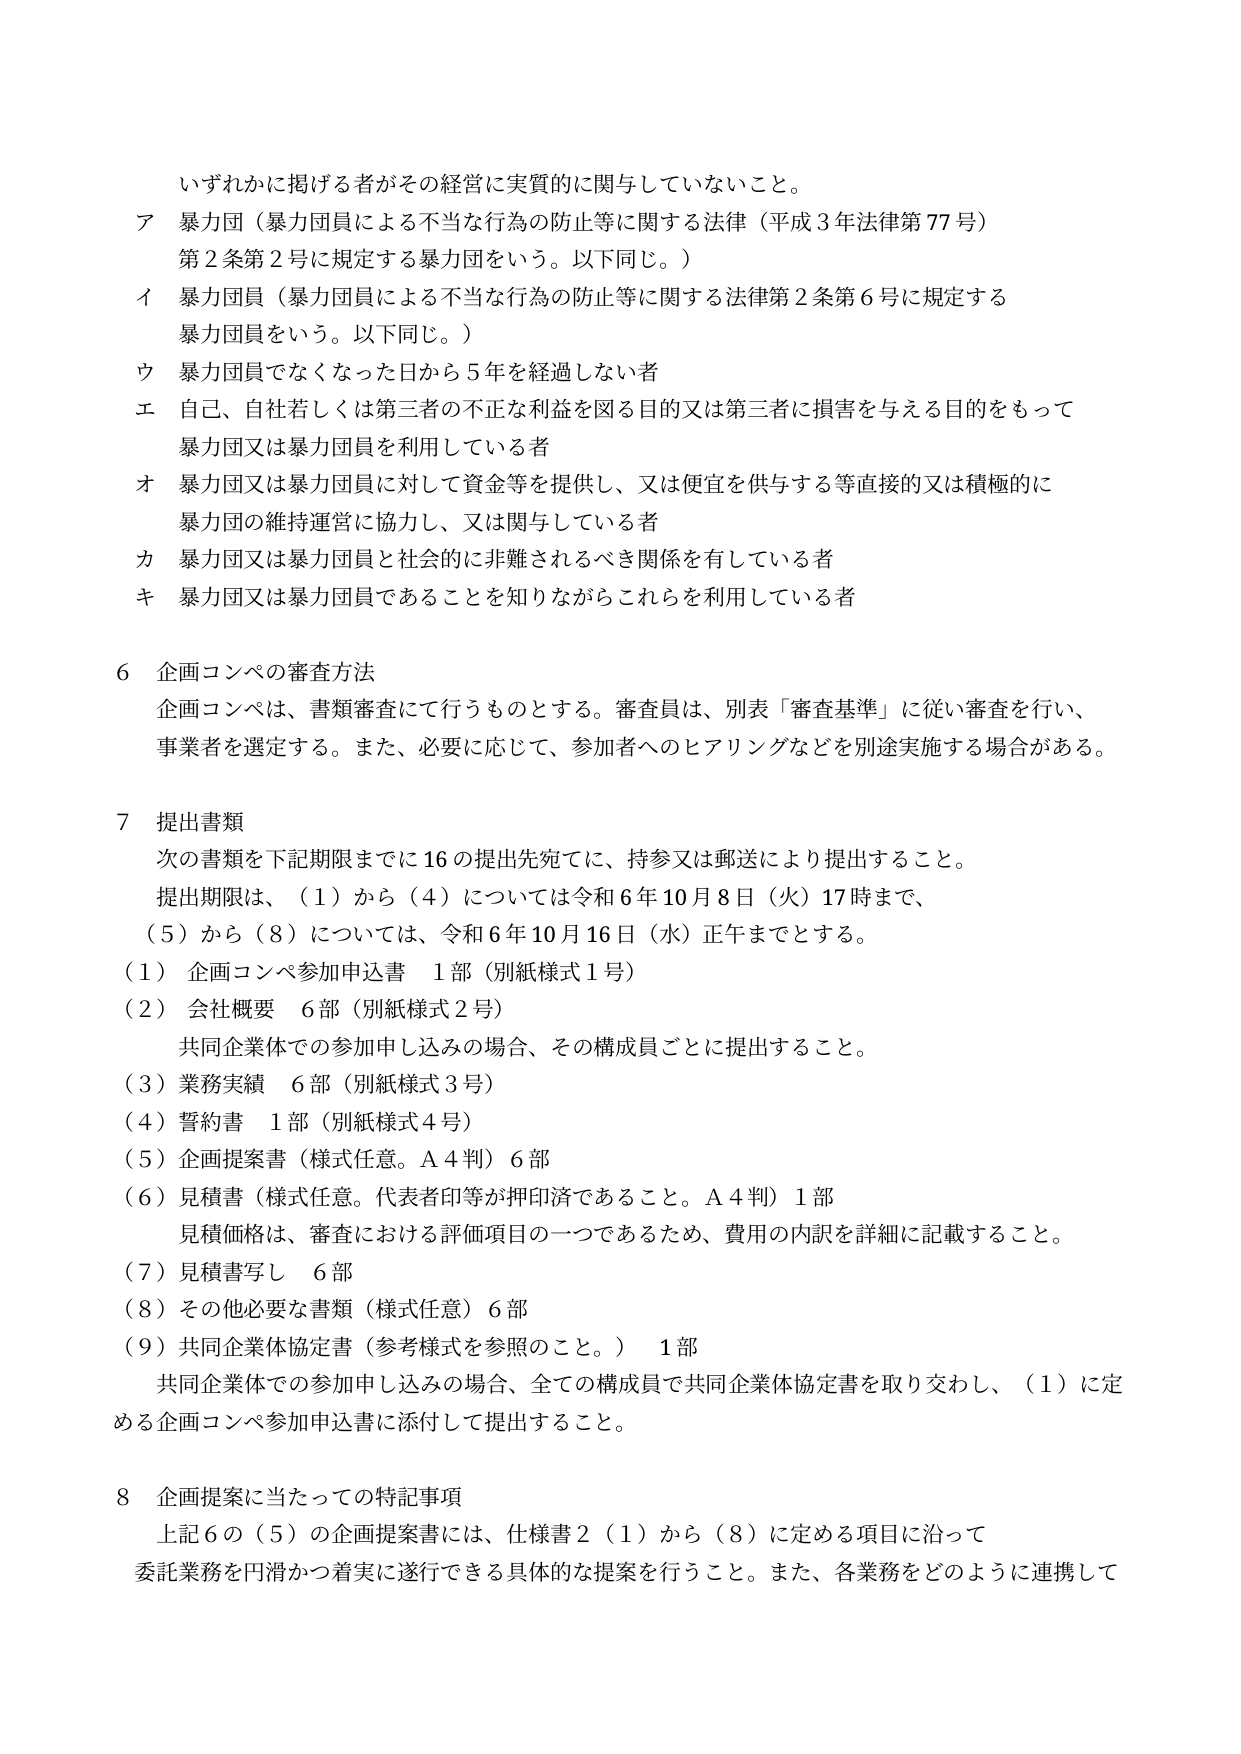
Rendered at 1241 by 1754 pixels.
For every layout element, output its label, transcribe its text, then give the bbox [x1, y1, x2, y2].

text （５）企画提案書（様式任意。Ａ４判）６部 [112, 1139, 1128, 1177]
text 提出期限は、（１）から（４）については令和6年10月8日（火）17時まで、 [112, 877, 1128, 914]
text 見積価格は、審査における評価項目の一つであるため、費用の内訳を詳細に記載すること。 [112, 1214, 1128, 1252]
text ７ 提出書類 [112, 802, 1128, 839]
text エ 自己、自社若しくは第三者の不正な利益を図る目的又は第三者に損害を与える目的をもって [112, 389, 1128, 427]
text ア 暴力団（暴力団員による不当な行為の防止等に関する法律（平成３年法律第77号） [112, 202, 1128, 239]
text 次の書類を下記期限までに16の提出先宛てに、持参又は郵送により提出すること。 [134, 839, 1128, 877]
text （６）見積書（様式任意。代表者印等が押印済であること。Ａ４判）１部 [112, 1177, 1128, 1214]
text 共同企業体での参加申し込みの場合、その構成員ごとに提出すること。 [112, 1027, 1128, 1064]
text ８ 企画提案に当たっての特記事項 [112, 1477, 1128, 1514]
text （９）共同企業体協定書（参考様式を参照のこと。） 1部 [112, 1327, 1128, 1364]
text 上記６の（５）の企画提案書には、仕様書２（１）から（８）に定める項目に沿って [156, 1514, 1128, 1552]
list 会社概要 ６部（別紙様式２号） [112, 989, 1128, 1027]
text （４）誓約書 １部（別紙様式４号） [112, 1102, 1128, 1139]
text 暴力団の維持運営に協力し、又は関与している者 [156, 502, 1128, 539]
text （５）から（８）については、令和6年10月16日（水）正午までとする。 [134, 914, 1128, 952]
text カ 暴力団又は暴力団員と社会的に非難されるべき関係を有している者 [112, 539, 1128, 577]
text キ 暴力団又は暴力団員であることを知りながらこれらを利用している者 [112, 577, 1128, 614]
text いずれかに掲げる者がその経営に実質的に関与していないこと。 [134, 164, 1128, 202]
text （７）見積書写し ６部 [112, 1252, 1128, 1289]
text 委託業務を円滑かつ着実に遂行できる具体的な提案を行うこと。また、各業務をどのように連携して [134, 1552, 1128, 1589]
text ウ 暴力団員でなくなった日から５年を経過しない者 [112, 352, 1128, 389]
text オ 暴力団又は暴力団員に対して資金等を提供し、又は便宜を供与する等直接的又は積極的に [134, 464, 1128, 502]
text 企画コンペは、書類審査にて行うものとする。審査員は、別表「審査基準」に従い審査を行い、 [112, 689, 1128, 727]
text （８）その他必要な書類（様式任意）６部 [112, 1289, 1128, 1327]
text イ 暴力団員（暴力団員による不当な行為の防止等に関する法律第２条第６号に規定する [134, 277, 1128, 314]
text （３）業務実績 ６部（別紙様式３号） [112, 1064, 1128, 1102]
list 企画コンペ参加申込書 １部（別紙様式１号） [112, 952, 1128, 989]
text 暴力団又は暴力団員を利用している者 [112, 427, 1128, 464]
text 事業者を選定する。また、必要に応じて、参加者へのヒアリングなどを別途実施する場合がある。 [112, 727, 1128, 764]
text 第２条第２号に規定する暴力団をいう。以下同じ。） [112, 239, 1128, 277]
text 暴力団員をいう。以下同じ。） [156, 314, 1128, 352]
text 共同企業体での参加申し込みの場合、全ての構成員で共同企業体協定書を取り交わし、（１）に定める企画コンペ参加申込書に添付して提出すること。 [112, 1364, 1128, 1439]
text ６ 企画コンペの審査方法 [112, 652, 1128, 689]
